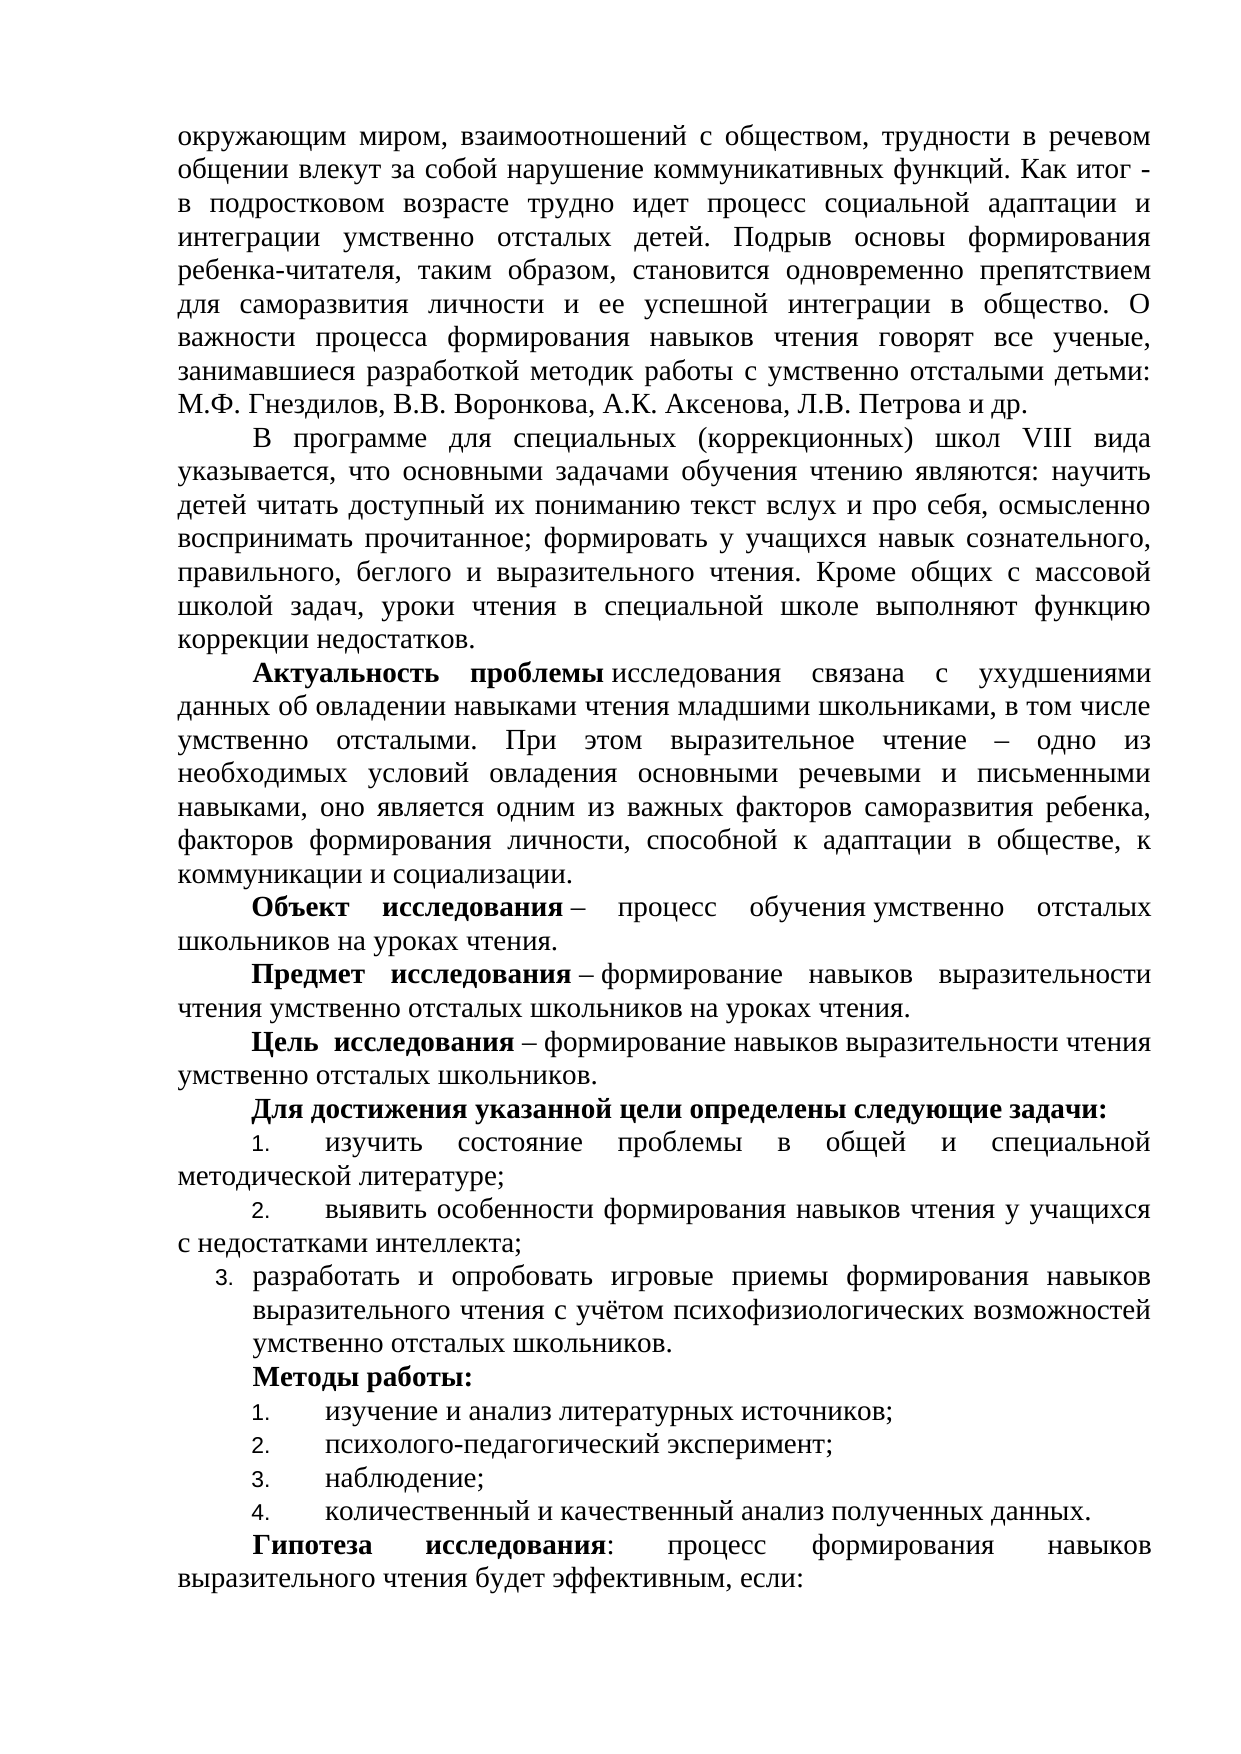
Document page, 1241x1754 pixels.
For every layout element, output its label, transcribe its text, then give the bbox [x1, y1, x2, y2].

text Методы работы: [252, 1359, 1152, 1393]
text В программе для специальных (коррекционных) школ VIII вида указывается, что основными задачами обучения чтению являются: научить детей читать доступный их пониманию текст вслух и про себя, осмысленно воспринимать прочитанное; формировать у учащихся навык сознательного, правильного, беглого и выразительного чтения. Кроме общих с массовой школой задач, уроки чтения в специальной школе выполняют функцию коррекции недостатков. [177, 420, 1152, 655]
list разработать и опробовать игровые приемы формирования навыков выразительного чтения с учётом психофизиологических возможностей умственно отсталых школьников. [215, 1258, 1152, 1359]
text Гипотеза исследования: процесс формирования навыков выразительного чтения будет эффективным, если: [177, 1527, 1152, 1594]
list изучить состояние проблемы в общей и специальной методической литературе; [177, 1124, 1152, 1191]
text Для достижения указанной цели определены следующие задачи: [177, 1091, 1152, 1124]
list наблюдение; [177, 1460, 1152, 1493]
list психолого-педагогический эксперимент; [177, 1426, 1152, 1460]
text Предмет исследования – формирование навыков выразительности чтения умственно отсталых школьников на уроках чтения. [177, 957, 1152, 1024]
list изучение и анализ литературных источников; [177, 1393, 1152, 1426]
text Актуальность проблемы исследования связана с ухудшениями данных об овладении навыками чтения младшими школьниками, в том числе умственно отсталыми. При этом выразительное чтение – одно из необходимых условий овладения основными речевыми и письменными навыками, оно является одним из важных факторов саморазвития ребенка, факторов формирования личности, способной к адаптации в обществе, к коммуникации и социализации. [177, 655, 1152, 889]
list количественный и качественный анализ полученных данных. [177, 1493, 1152, 1527]
text Цель исследования – формирование навыков выразительности чтения умственно отсталых школьников. [177, 1024, 1152, 1091]
list выявить особенности формирования навыков чтения у учащихся с недостатками интеллекта; [177, 1191, 1152, 1258]
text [177, 118, 1152, 420]
text Объект исследования – процесс обучения умственно отсталых школьников на уроках чтения. [177, 889, 1152, 957]
